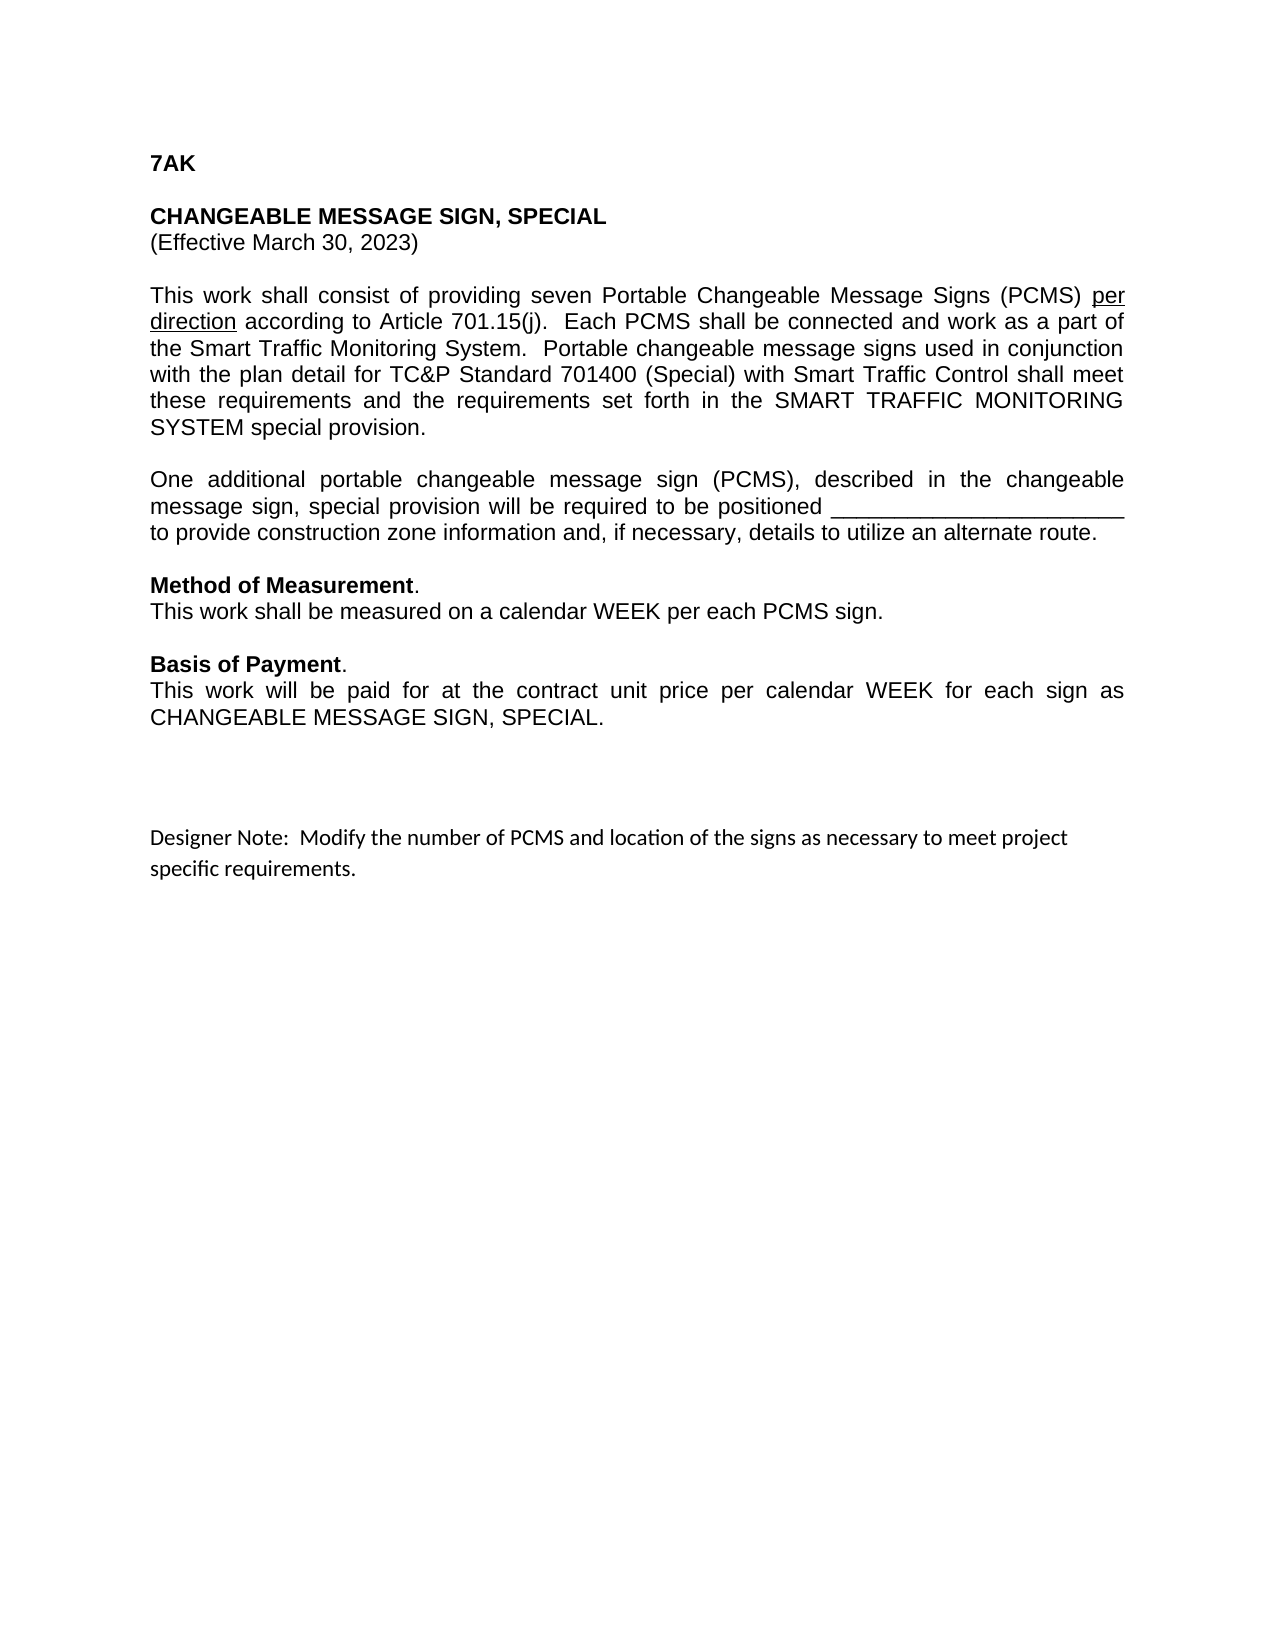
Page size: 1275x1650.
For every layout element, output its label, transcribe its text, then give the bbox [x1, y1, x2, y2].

text 7aK [150, 150, 1125, 176]
text (Effective March 30, 2023) [150, 229, 1125, 255]
text One additional portable changeable message sign (PCMS), described in the changeable message sign, special provision will be required to be positioned _______________________ to provide construction zone information and, if necessary, details to utilize an alternate route. [150, 466, 1125, 545]
text This work will be paid for at the contract unit price per calendar WEEK for each sign as CHANGEABLE MESSAGE SIGN, SPECIAL. [150, 677, 1125, 730]
text Designer Note: Modify the number of PCMS and location of the signs as necessary to meet project specific requirements. [150, 823, 1125, 882]
text This work shall be measured on a calendar WEEK per each PCMS sign. [150, 598, 1125, 624]
text CHANGEABLE MESSAGE SIGN, SPECIAL [150, 203, 1125, 229]
text Method of Measurement. [150, 572, 1125, 598]
text Basis of Payment. [150, 651, 1125, 677]
text This work shall consist of providing seven Portable Changeable Message Signs (PCMS) per direction according to Article 701.15(j). Each PCMS shall be connected and work as a part of the Smart Traffic Monitoring System. Portable changeable message signs used in conjunction with the plan detail for TC&P Standard 701400 (Special) with Smart Traffic Control shall meet these requirements and the requirements set forth in the SMART TRAFFIC MONITORING SYSTEM special provision. [150, 282, 1125, 440]
